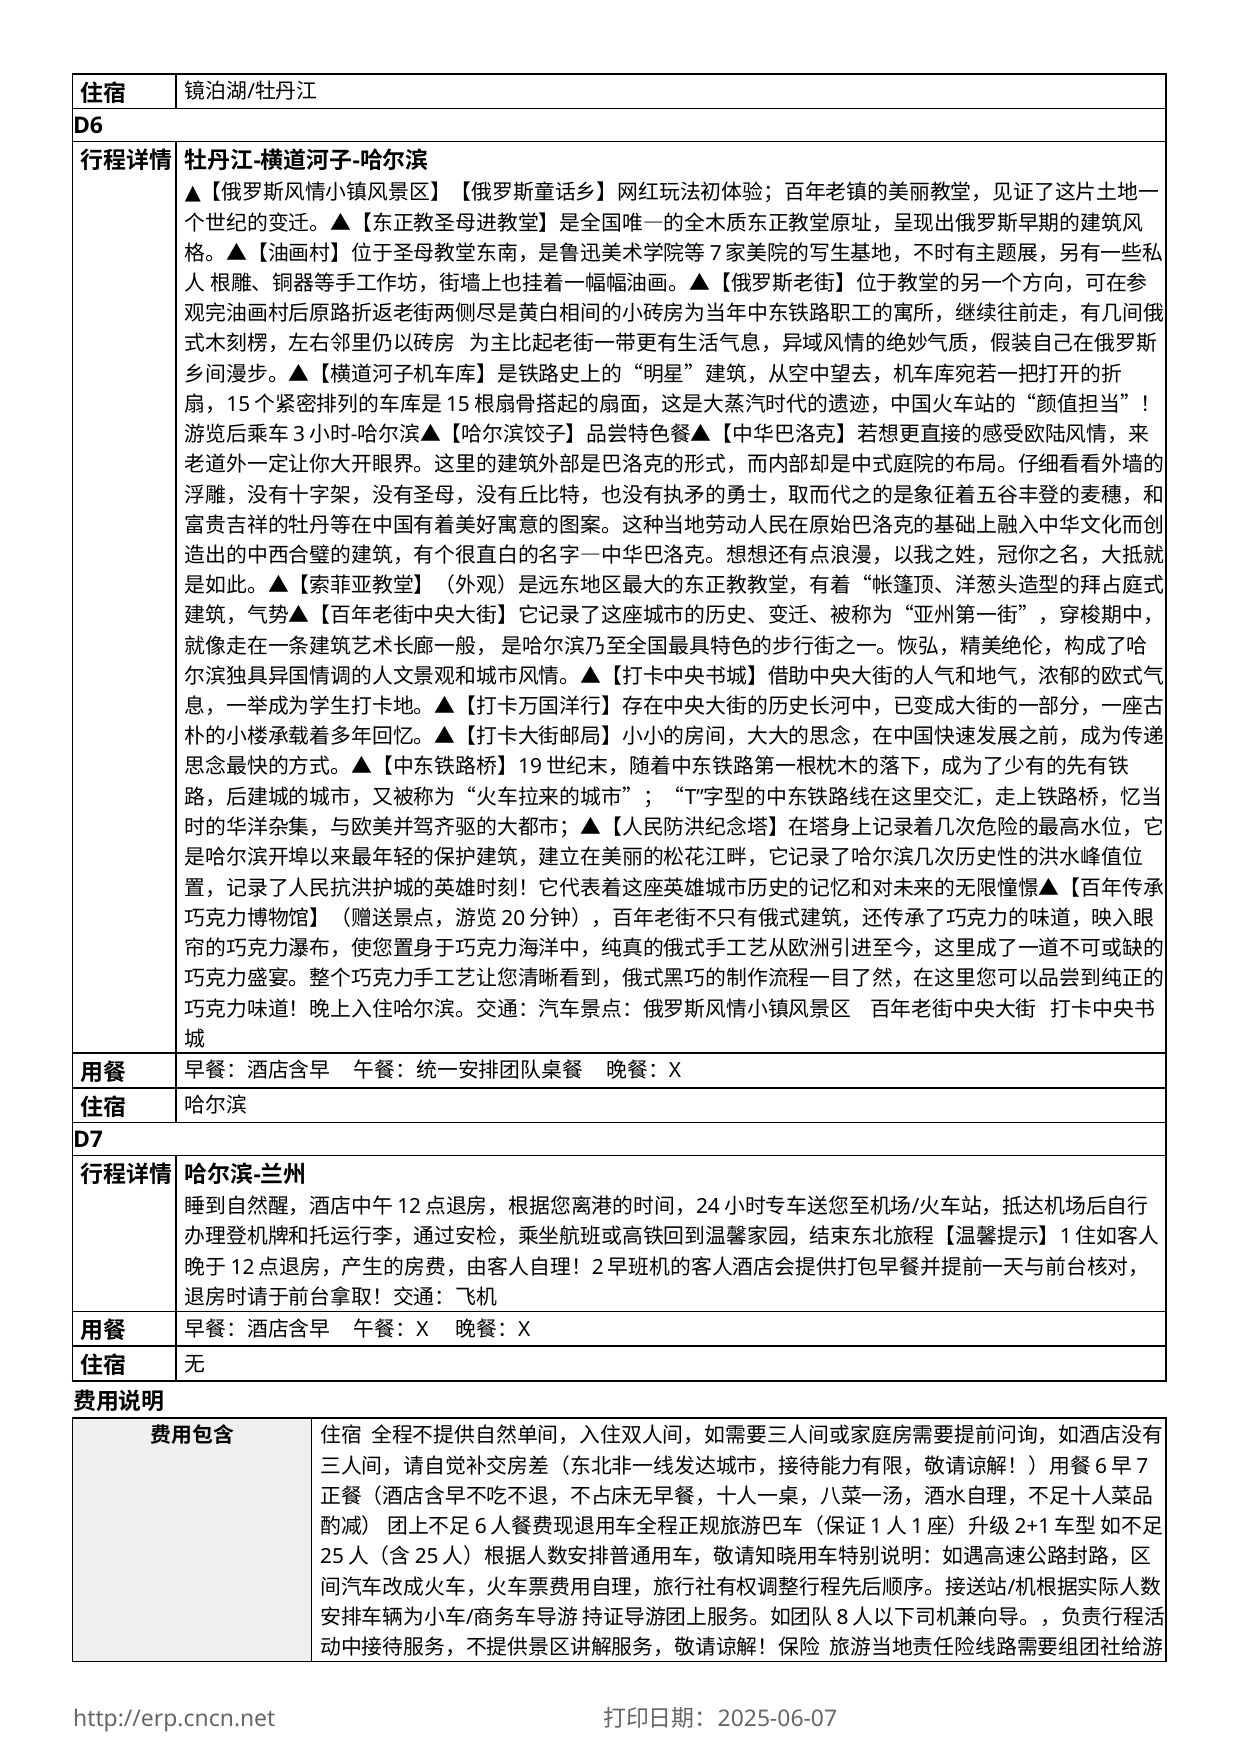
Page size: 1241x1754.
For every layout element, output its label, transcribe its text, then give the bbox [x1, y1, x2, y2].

table_cell 行程详情 [73, 1156, 175, 1311]
table_cell D6 [73, 109, 1165, 141]
table_cell 用餐 [73, 1054, 175, 1087]
table_cell 住宿 [73, 1347, 175, 1380]
text 费用说明 [73, 1383, 1167, 1416]
table_cell 住宿 [73, 75, 175, 108]
table_cell 早餐：酒店含早 午餐：统一安排团队桌餐 晚餐：X [177, 1054, 1165, 1087]
table_cell 牡丹江-横道河子-哈尔滨 ▲【俄罗斯风情小镇风景区】【俄罗斯童话乡】网红玩法初体验；百年老镇的美丽教堂，见证了这片土地一个世纪的变迁。 [177, 142, 1165, 1052]
table_cell 行程详情 [73, 142, 175, 1052]
table_cell D7 [73, 1123, 1165, 1154]
table_cell 哈尔滨 [177, 1089, 1165, 1122]
table_cell 哈尔滨-兰州 睡到自然醒，酒店中午12点退房，根据您离港的时间，24小时专车送您至机场/火车站，抵达机场后自行办理登机牌和托运行李，通过安检，乘坐航班或高铁回到温馨家园，结束东北旅程 [177, 1156, 1165, 1311]
table_cell 镜泊湖/牡丹江 [177, 75, 1165, 108]
table_cell 用餐 [73, 1312, 175, 1345]
table_header 住宿 [312, 1419, 1165, 1661]
table_cell 无 [177, 1347, 1165, 1380]
table_cell 早餐：酒店含早 午餐：X 晚餐：X [177, 1312, 1165, 1345]
table_header 费用包含 [73, 1419, 311, 1661]
table_cell 住宿 [73, 1089, 175, 1122]
